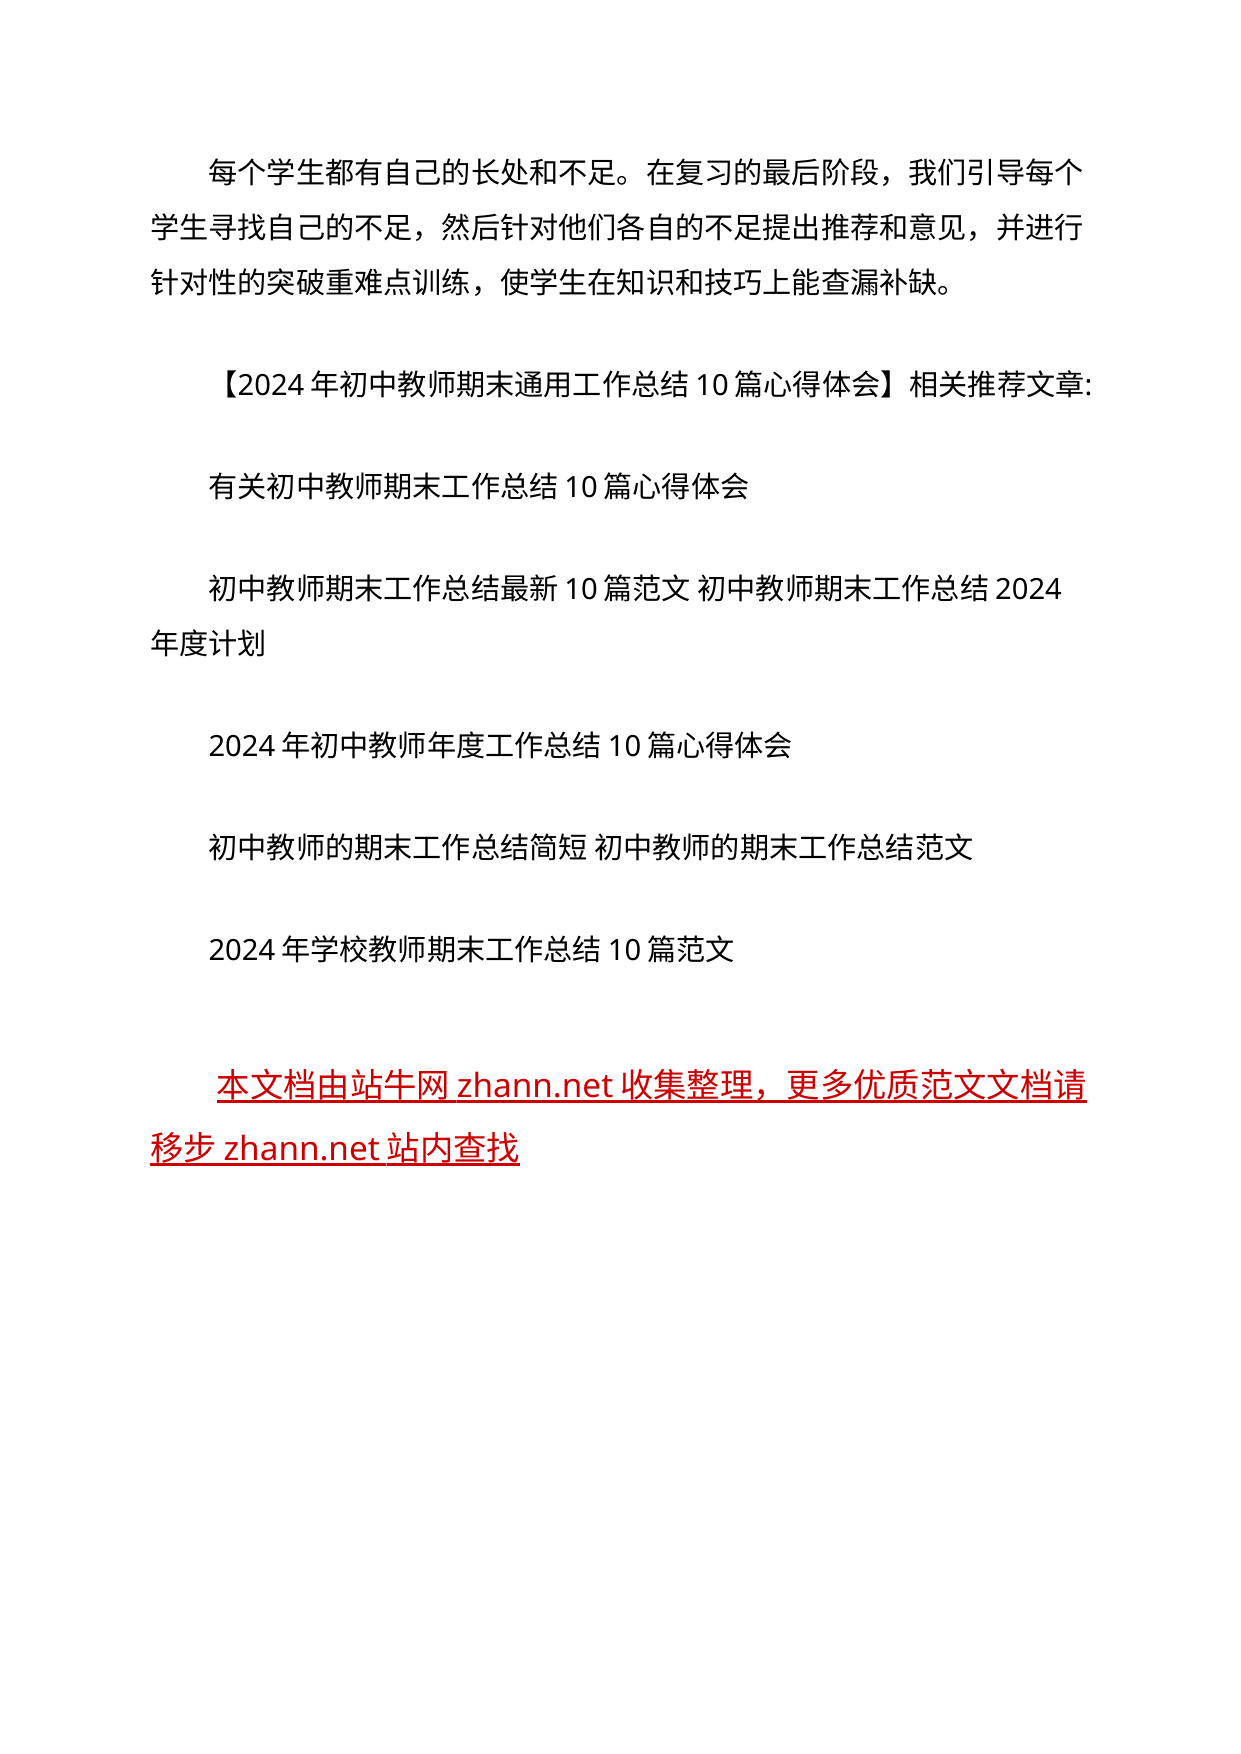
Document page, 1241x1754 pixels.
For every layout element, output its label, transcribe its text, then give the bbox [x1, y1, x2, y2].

text 2024年学校教师期末工作总结10篇范文 [150, 926, 1090, 968]
text 2024年初中教师年度工作总结10篇心得体会 [150, 722, 1090, 765]
text 【2024年初中教师期末通用工作总结10篇心得体会】相关推荐文章: [150, 362, 1090, 404]
text 初中教师期末工作总结最新10篇范文 初中教师期末工作总结2024年度计划 [150, 566, 1090, 663]
text 有关初中教师期末工作总结10篇心得体会 [150, 463, 1090, 506]
text 本文档由站牛网zhann.net收集整理，更多优质范文文档请移步zhann.net站内查找 [150, 1059, 1090, 1171]
text 每个学生都有自己的长处和不足。在复习的最后阶段，我们引导每个学生寻找自己的不足，然后针对他们各自的不足提出推荐和意见，并进行针对性的突破重难点训练，使学生在知识和技巧上能查漏补缺。 [150, 150, 1090, 302]
text 初中教师的期末工作总结简短 初中教师的期末工作总结范文 [150, 824, 1090, 867]
